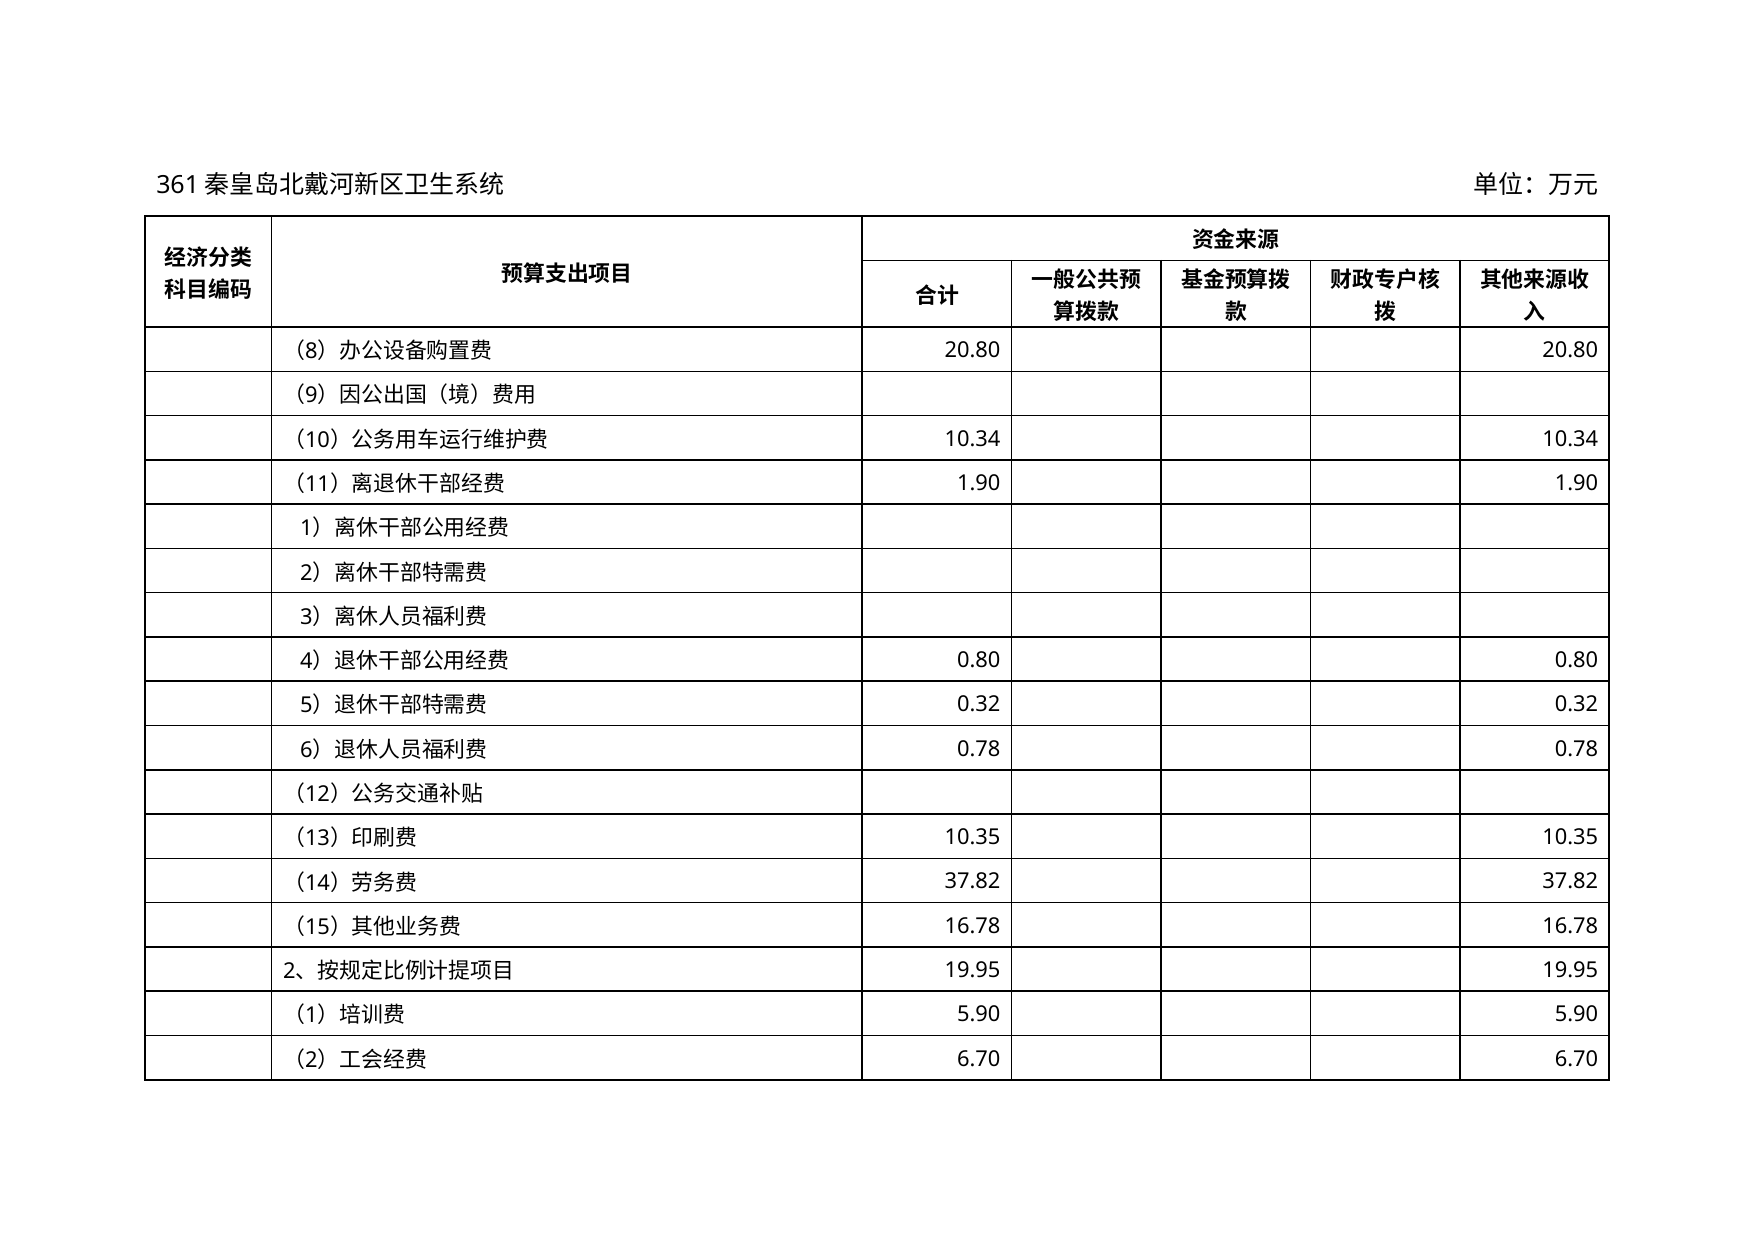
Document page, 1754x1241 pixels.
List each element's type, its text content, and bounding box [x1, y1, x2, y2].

table_cell （14）劳务费 [272, 859, 861, 902]
table_cell 10.34 [1461, 416, 1608, 459]
table_cell [1012, 328, 1160, 371]
table_cell [1311, 505, 1459, 548]
table_cell [1162, 461, 1310, 503]
table_cell [1162, 505, 1310, 548]
table_cell [1461, 771, 1608, 813]
table_cell [1162, 1036, 1310, 1079]
table_cell [146, 903, 271, 946]
table_cell [863, 372, 1011, 415]
table_cell （12）公务交通补贴 [272, 771, 861, 813]
table_cell 合计 [863, 261, 1011, 326]
table_cell [1461, 593, 1608, 636]
table_cell 37.82 [863, 859, 1011, 902]
table_cell 3）离休人员福利费 [272, 593, 861, 636]
table_cell [1311, 682, 1459, 725]
table_cell 2、按规定比例计提项目 [272, 948, 861, 990]
table_cell 10.35 [1461, 815, 1608, 857]
table_cell [863, 771, 1011, 813]
table_cell [146, 372, 271, 415]
table_cell （2）工会经费 [272, 1036, 861, 1079]
table_cell [1311, 859, 1459, 902]
table_cell （8）办公设备购置费 [272, 328, 861, 371]
table_cell 0.78 [863, 726, 1011, 769]
table_cell 0.80 [863, 638, 1011, 680]
table_cell 6.70 [1461, 1036, 1608, 1079]
table_cell [1311, 461, 1459, 503]
table_cell [146, 771, 271, 813]
table_cell 37.82 [1461, 859, 1608, 902]
table_cell [863, 593, 1011, 636]
table_cell 资金来源 [863, 217, 1608, 260]
table_cell [1311, 1036, 1459, 1079]
table_cell 0.32 [1461, 682, 1608, 725]
table_cell （11）离退休干部经费 [272, 461, 861, 503]
table_cell [1012, 593, 1160, 636]
table_cell 16.78 [863, 903, 1011, 946]
table_cell 1.90 [1461, 461, 1608, 503]
table_cell [146, 461, 271, 503]
table_cell 1.90 [863, 461, 1011, 503]
table_cell [1162, 372, 1310, 415]
table_cell [1012, 372, 1160, 415]
table_cell [1012, 903, 1160, 946]
table_cell （13）印刷费 [272, 815, 861, 857]
table_cell [1012, 948, 1160, 990]
table_cell [1162, 638, 1310, 680]
table_cell [146, 815, 271, 857]
table_header 361秦皇岛北戴河新区卫生系统 [146, 151, 861, 215]
table_cell [1311, 593, 1459, 636]
table_cell [1311, 771, 1459, 813]
table_cell [1311, 815, 1459, 857]
table_cell 2）离休干部特需费 [272, 549, 861, 592]
table_cell 5.90 [1461, 992, 1608, 1034]
table_cell 19.95 [863, 948, 1011, 990]
table_cell [1162, 549, 1310, 592]
table_cell [1162, 416, 1310, 459]
table_cell [1162, 682, 1310, 725]
table_cell [1012, 416, 1160, 459]
table_cell [146, 682, 271, 725]
table_cell [1162, 948, 1310, 990]
table_cell [1012, 682, 1160, 725]
table_cell [146, 992, 271, 1034]
table_cell 4）退休干部公用经费 [272, 638, 861, 680]
table_cell [146, 726, 271, 769]
table_cell 10.35 [863, 815, 1011, 857]
table_cell [1162, 992, 1310, 1034]
table_cell [1162, 815, 1310, 857]
table_cell [1012, 505, 1160, 548]
table_cell [1162, 903, 1310, 946]
table_cell 预算支出项目 [272, 217, 861, 326]
table_cell 基金预算拨款 [1162, 261, 1310, 326]
table_cell 其他来源收入 [1461, 261, 1608, 326]
table_cell 1）离休干部公用经费 [272, 505, 861, 548]
table_cell [1012, 638, 1160, 680]
table_cell [1012, 549, 1160, 592]
table_cell [146, 505, 271, 548]
table_cell [1311, 948, 1459, 990]
table_cell [1311, 372, 1459, 415]
table_cell [1461, 549, 1608, 592]
table_cell （1）培训费 [272, 992, 861, 1034]
table_cell [146, 1036, 271, 1079]
table_cell [1012, 859, 1160, 902]
table_cell [146, 416, 271, 459]
table_cell 5）退休干部特需费 [272, 682, 861, 725]
table_cell [146, 638, 271, 680]
table_cell [1012, 1036, 1160, 1079]
table_cell [1012, 461, 1160, 503]
table_cell [1311, 638, 1459, 680]
table_cell 5.90 [863, 992, 1011, 1034]
table_cell [1162, 859, 1310, 902]
table_cell [1012, 992, 1160, 1034]
table_header 单位：万元 [863, 151, 1608, 215]
table_cell 0.80 [1461, 638, 1608, 680]
table_cell [1012, 771, 1160, 813]
table_cell [1311, 549, 1459, 592]
table_cell 0.78 [1461, 726, 1608, 769]
table_cell [1162, 328, 1310, 371]
table_cell 19.95 [1461, 948, 1608, 990]
table_cell 经济分类科目编码 [146, 217, 271, 326]
table_cell （9）因公出国（境）费用 [272, 372, 861, 415]
table_cell [1311, 992, 1459, 1034]
table_cell [1311, 726, 1459, 769]
table_cell [1311, 416, 1459, 459]
table_cell [146, 328, 271, 371]
table_cell [1311, 328, 1459, 371]
table_cell 20.80 [1461, 328, 1608, 371]
table_cell 16.78 [1461, 903, 1608, 946]
table_cell [146, 859, 271, 902]
table_cell 6）退休人员福利费 [272, 726, 861, 769]
table_cell [1162, 593, 1310, 636]
table_cell [1461, 372, 1608, 415]
table_cell [146, 549, 271, 592]
table_cell 20.80 [863, 328, 1011, 371]
table_cell [146, 593, 271, 636]
table_cell 6.70 [863, 1036, 1011, 1079]
table_cell 一般公共预算拨款 [1012, 261, 1160, 326]
table_cell （10）公务用车运行维护费 [272, 416, 861, 459]
table_cell [1162, 726, 1310, 769]
table_cell [1162, 771, 1310, 813]
table_cell [863, 549, 1011, 592]
table_cell 财政专户核拨 [1311, 261, 1459, 326]
table_cell （15）其他业务费 [272, 903, 861, 946]
table_cell [146, 948, 271, 990]
table_cell [863, 505, 1011, 548]
table_cell [1012, 726, 1160, 769]
table_cell 10.34 [863, 416, 1011, 459]
table_cell [1012, 815, 1160, 857]
table_cell [1311, 903, 1459, 946]
table_cell [1461, 505, 1608, 548]
table_cell 0.32 [863, 682, 1011, 725]
